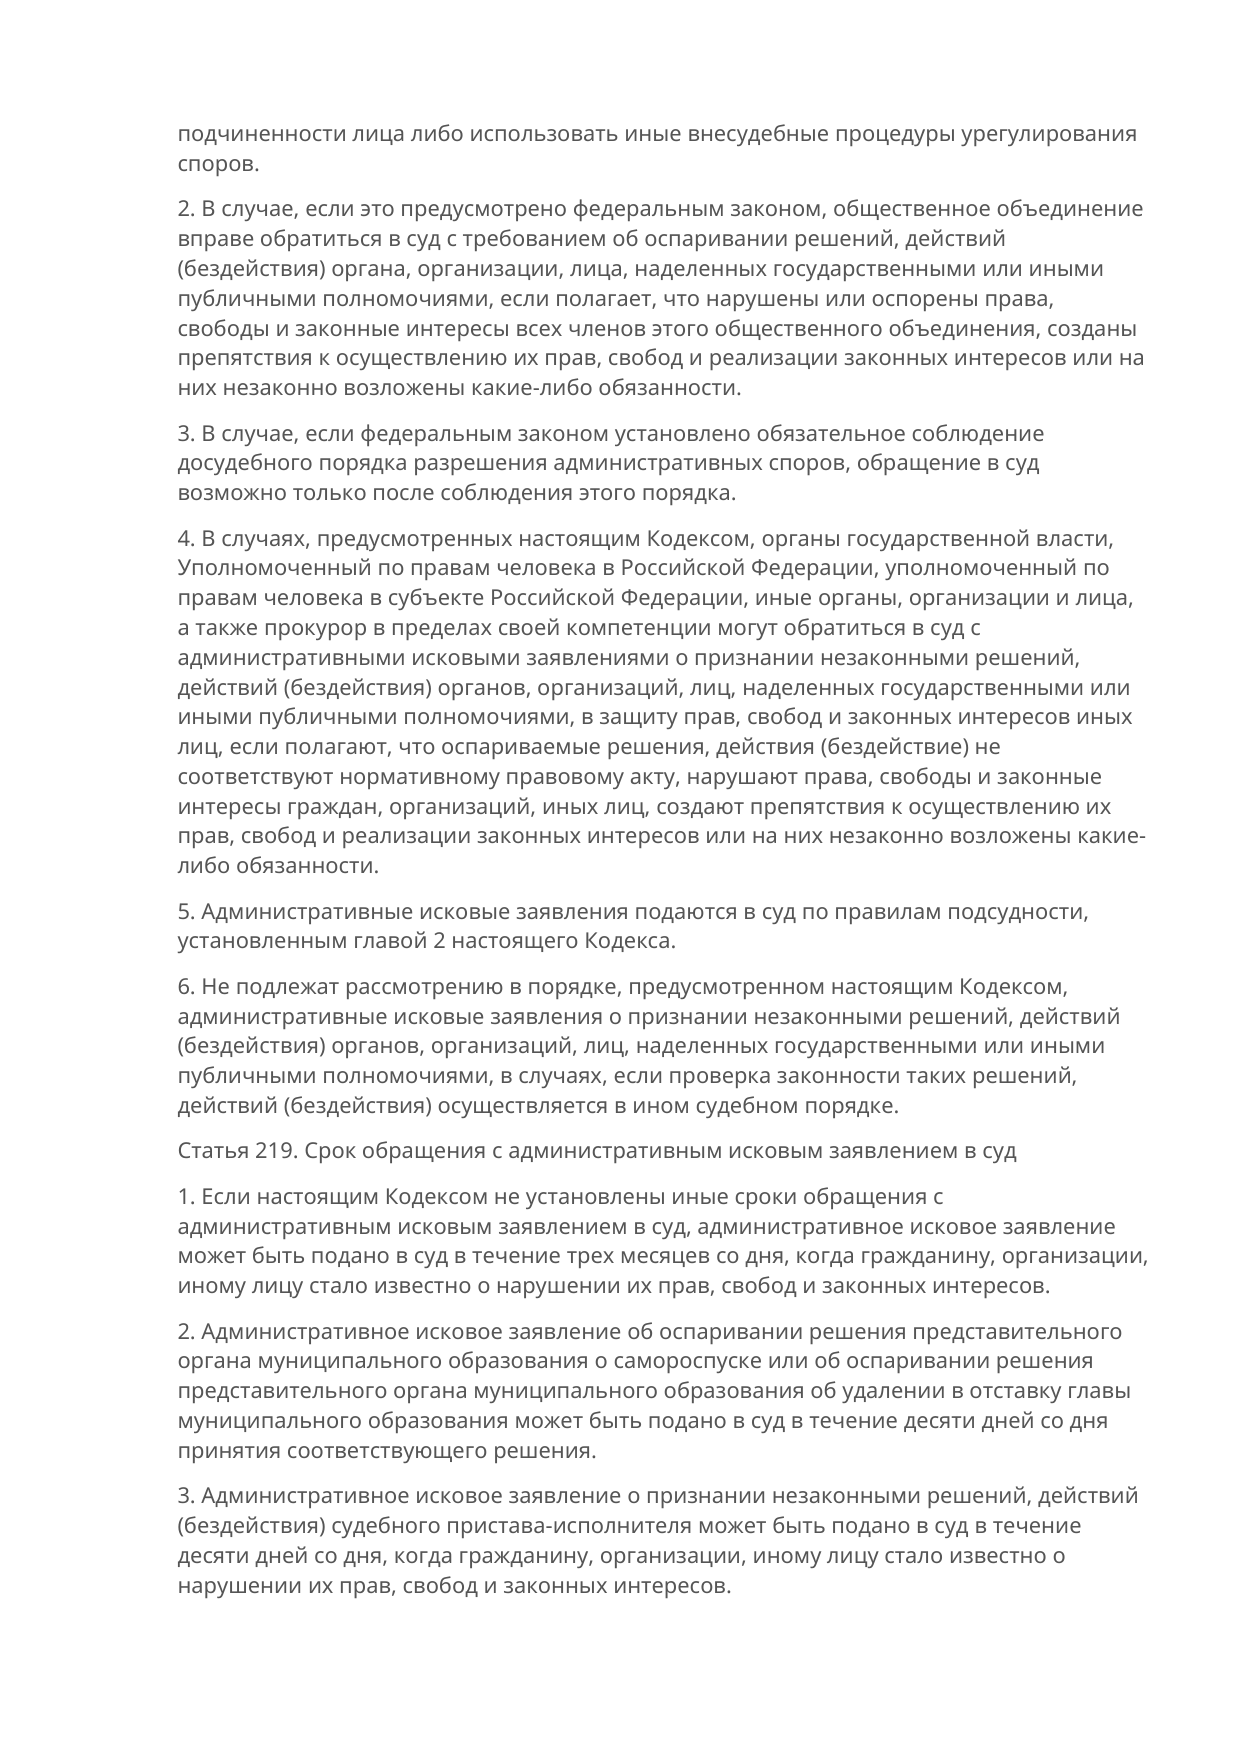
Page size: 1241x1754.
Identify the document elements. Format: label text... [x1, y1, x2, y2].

text 2. В случае, если это предусмотрено федеральным законом, общественное объединение вправе обратиться в суд с требованием об оспаривании решений, действий (бездействия) органа, организации, лица, наделенных государственными или иными публичными полномочиями, если полагает, что нарушены или оспорены права, свободы и законные интересы всех членов этого общественного объединения, созданы препятствия к осуществлению их прав, свобод и реализации законных интересов или на них незаконно возложены какие-либо обязанности. [177, 193, 1152, 402]
text 3. В случае, если федеральным законом установлено обязательное соблюдение досудебного порядка разрешения административных споров, обращение в суд возможно только после соблюдения этого порядка. [177, 417, 1152, 507]
text 4. В случаях, предусмотренных настоящим Кодексом, органы государственной власти, Уполномоченный по правам человека в Российской Федерации, уполномоченный по правам человека в субъекте Российской Федерации, иные органы, организации и лица, а также прокурор в пределах своей компетенции могут обратиться в суд с административными исковыми заявлениями о признании незаконными решений, действий (бездействия) органов, организаций, лиц, наделенных государственными или иными публичными полномочиями, в защиту прав, свобод и законных интересов иных лиц, если полагают, что оспариваемые решения, действия (бездействие) не соответствуют нормативному правовому акту, нарушают права, свободы и законные интересы граждан, организаций, иных лиц, создают препятствия к осуществлению их прав, свобод и реализации законных интересов или на них незаконно возложены какие-либо обязанности. [177, 522, 1152, 880]
text 3. Административное исковое заявление о признании незаконными решений, действий (бездействия) судебного пристава-исполнителя может быть подано в суд в течение десяти дней со дня, когда гражданину, организации, иному лицу стало известно о нарушении их прав, свобод и законных интересов. [177, 1480, 1152, 1599]
text Статья 219. Срок обращения с административным исковым заявлением в суд [177, 1135, 1152, 1165]
text 5. Административные исковые заявления подаются в суд по правилам подсудности, установленным главой 2 настоящего Кодекса. [177, 896, 1152, 955]
text 1. Если настоящим Кодексом не установлены иные сроки обращения с административным исковым заявлением в суд, административное исковое заявление может быть подано в суд в течение трех месяцев со дня, когда гражданину, организации, иному лицу стало известно о нарушении их прав, свобод и законных интересов. [177, 1181, 1152, 1300]
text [177, 118, 1152, 178]
text 6. Не подлежат рассмотрению в порядке, предусмотренном настоящим Кодексом, административные исковые заявления о признании незаконными решений, действий (бездействия) органов, организаций, лиц, наделенных государственными или иными публичными полномочиями, в случаях, если проверка законности таких решений, действий (бездействия) осуществляется в ином судебном порядке. [177, 971, 1152, 1120]
text 2. Административное исковое заявление об оспаривании решения представительного органа муниципального образования о самороспуске или об оспаривании решения представительного органа муниципального образования об удалении в отставку главы муниципального образования может быть подано в суд в течение десяти дней со дня принятия соответствующего решения. [177, 1316, 1152, 1464]
